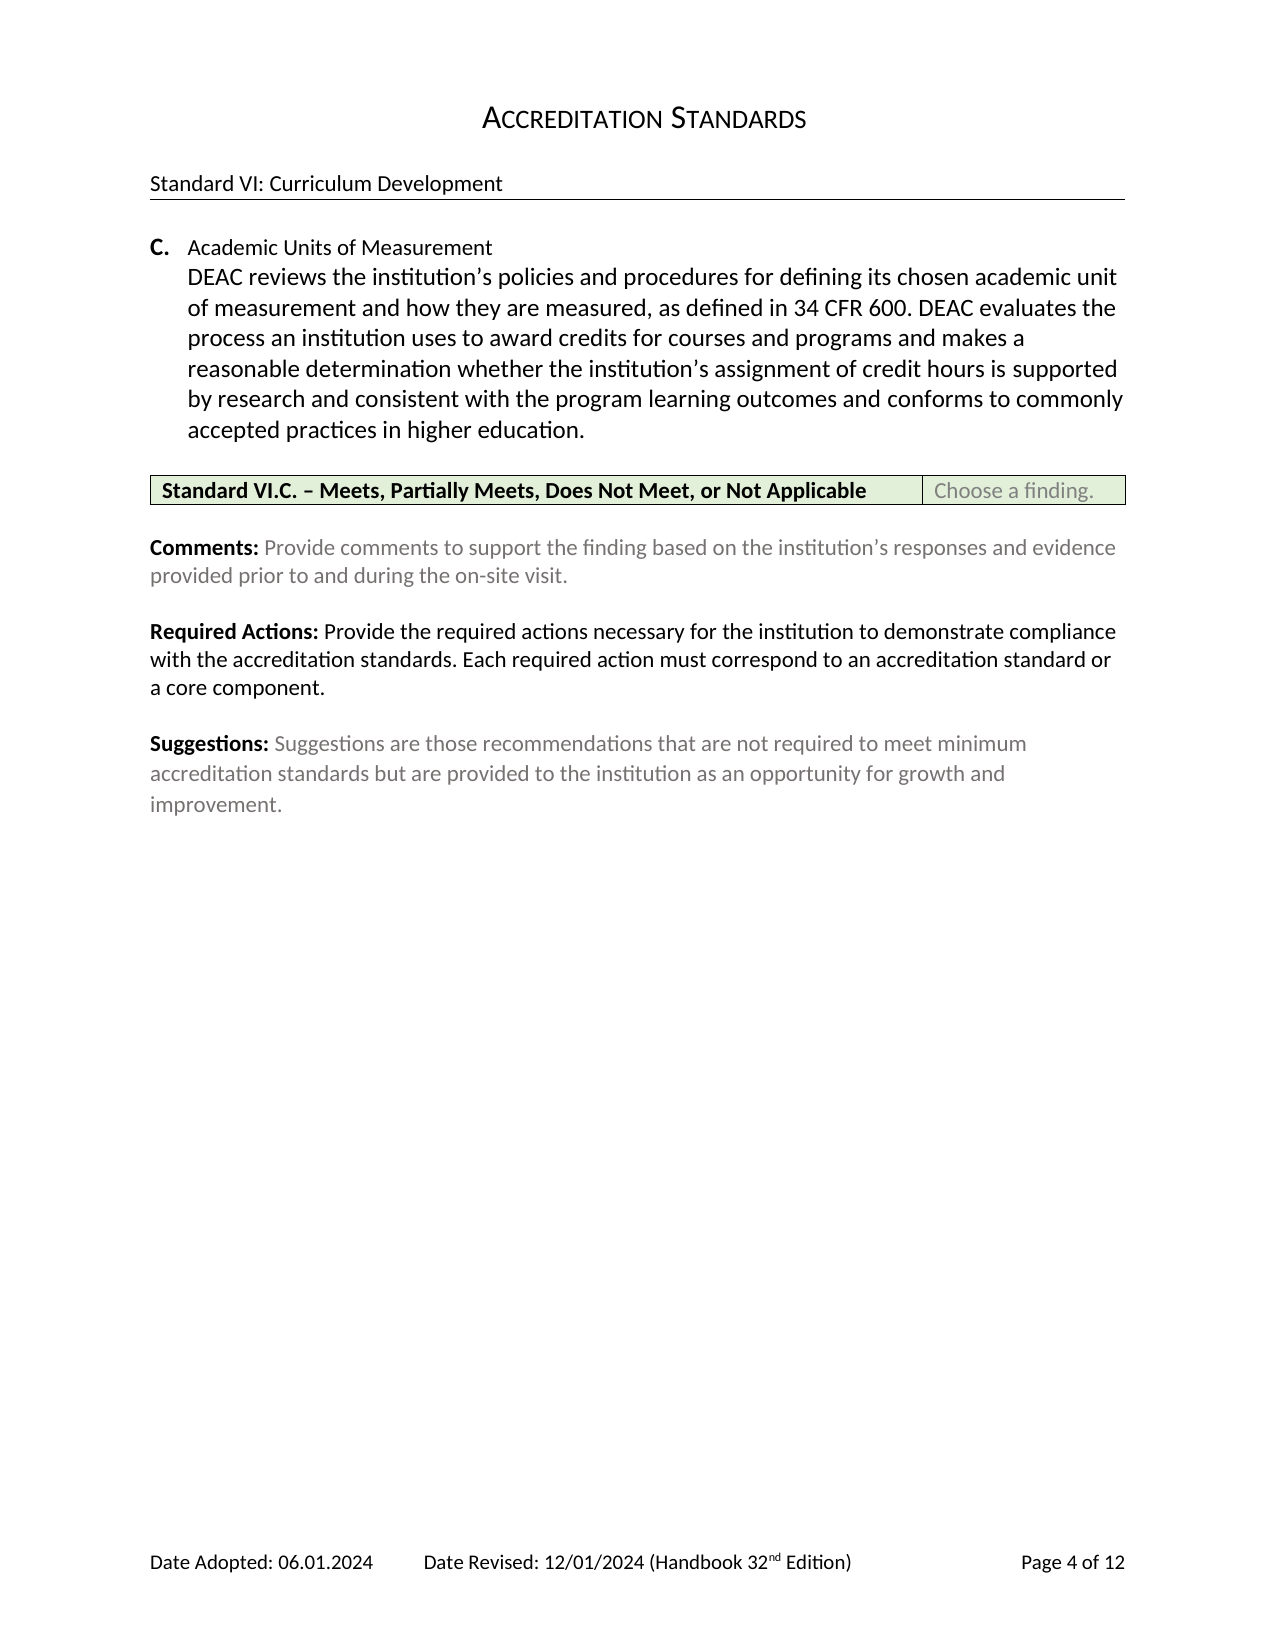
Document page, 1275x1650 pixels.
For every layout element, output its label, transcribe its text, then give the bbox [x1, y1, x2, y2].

table_header [923, 476, 1125, 504]
text Required Actions: [150, 617, 1125, 701]
text Comments: [150, 533, 1125, 589]
text Suggestions: [150, 729, 1125, 818]
table_header Standard VI.C. – Meets, Partially Meets, Does Not Meet, or Not Applicable [151, 476, 922, 504]
subtitle Accreditation Standards [163, 96, 1125, 136]
